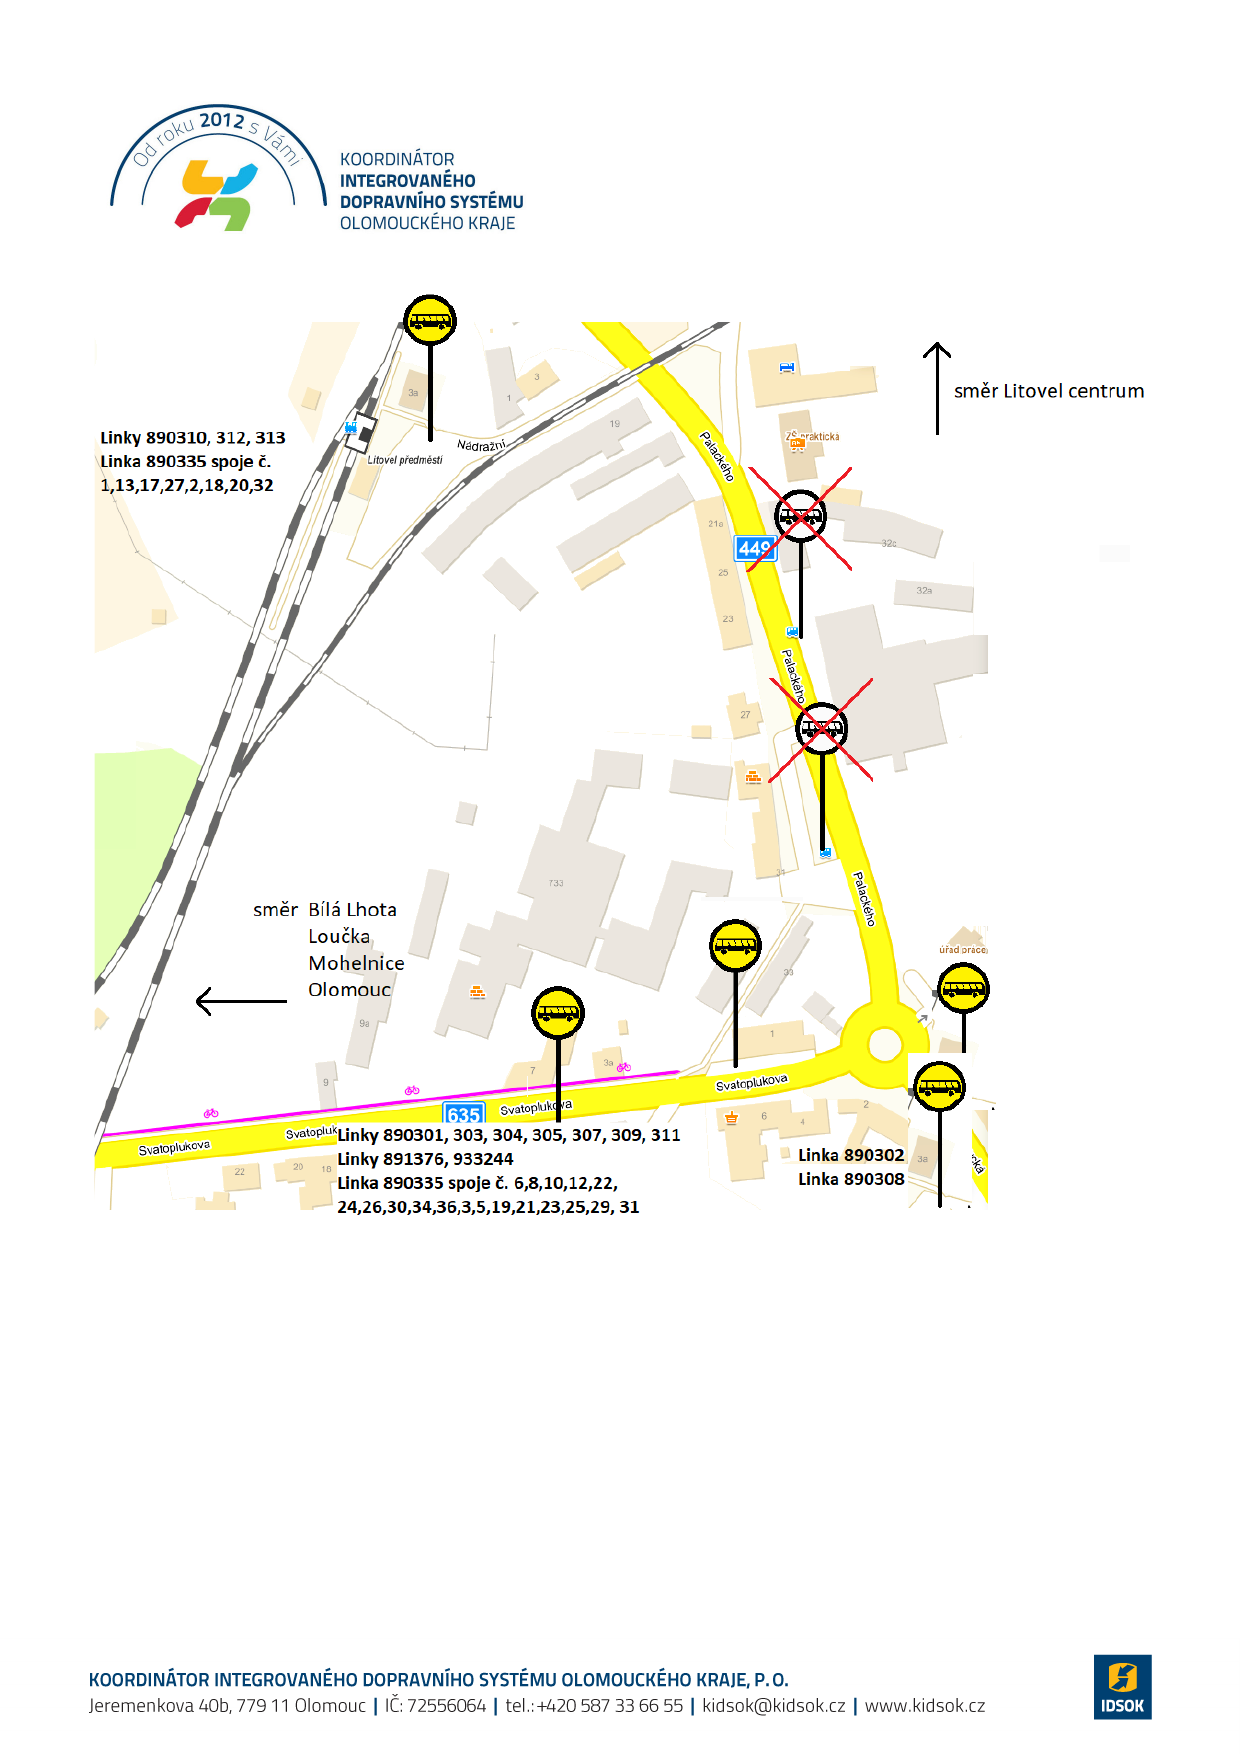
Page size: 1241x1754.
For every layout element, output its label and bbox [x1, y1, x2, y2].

picture [94, 73, 1145, 1226]
picture [0, 1638, 1240, 1754]
